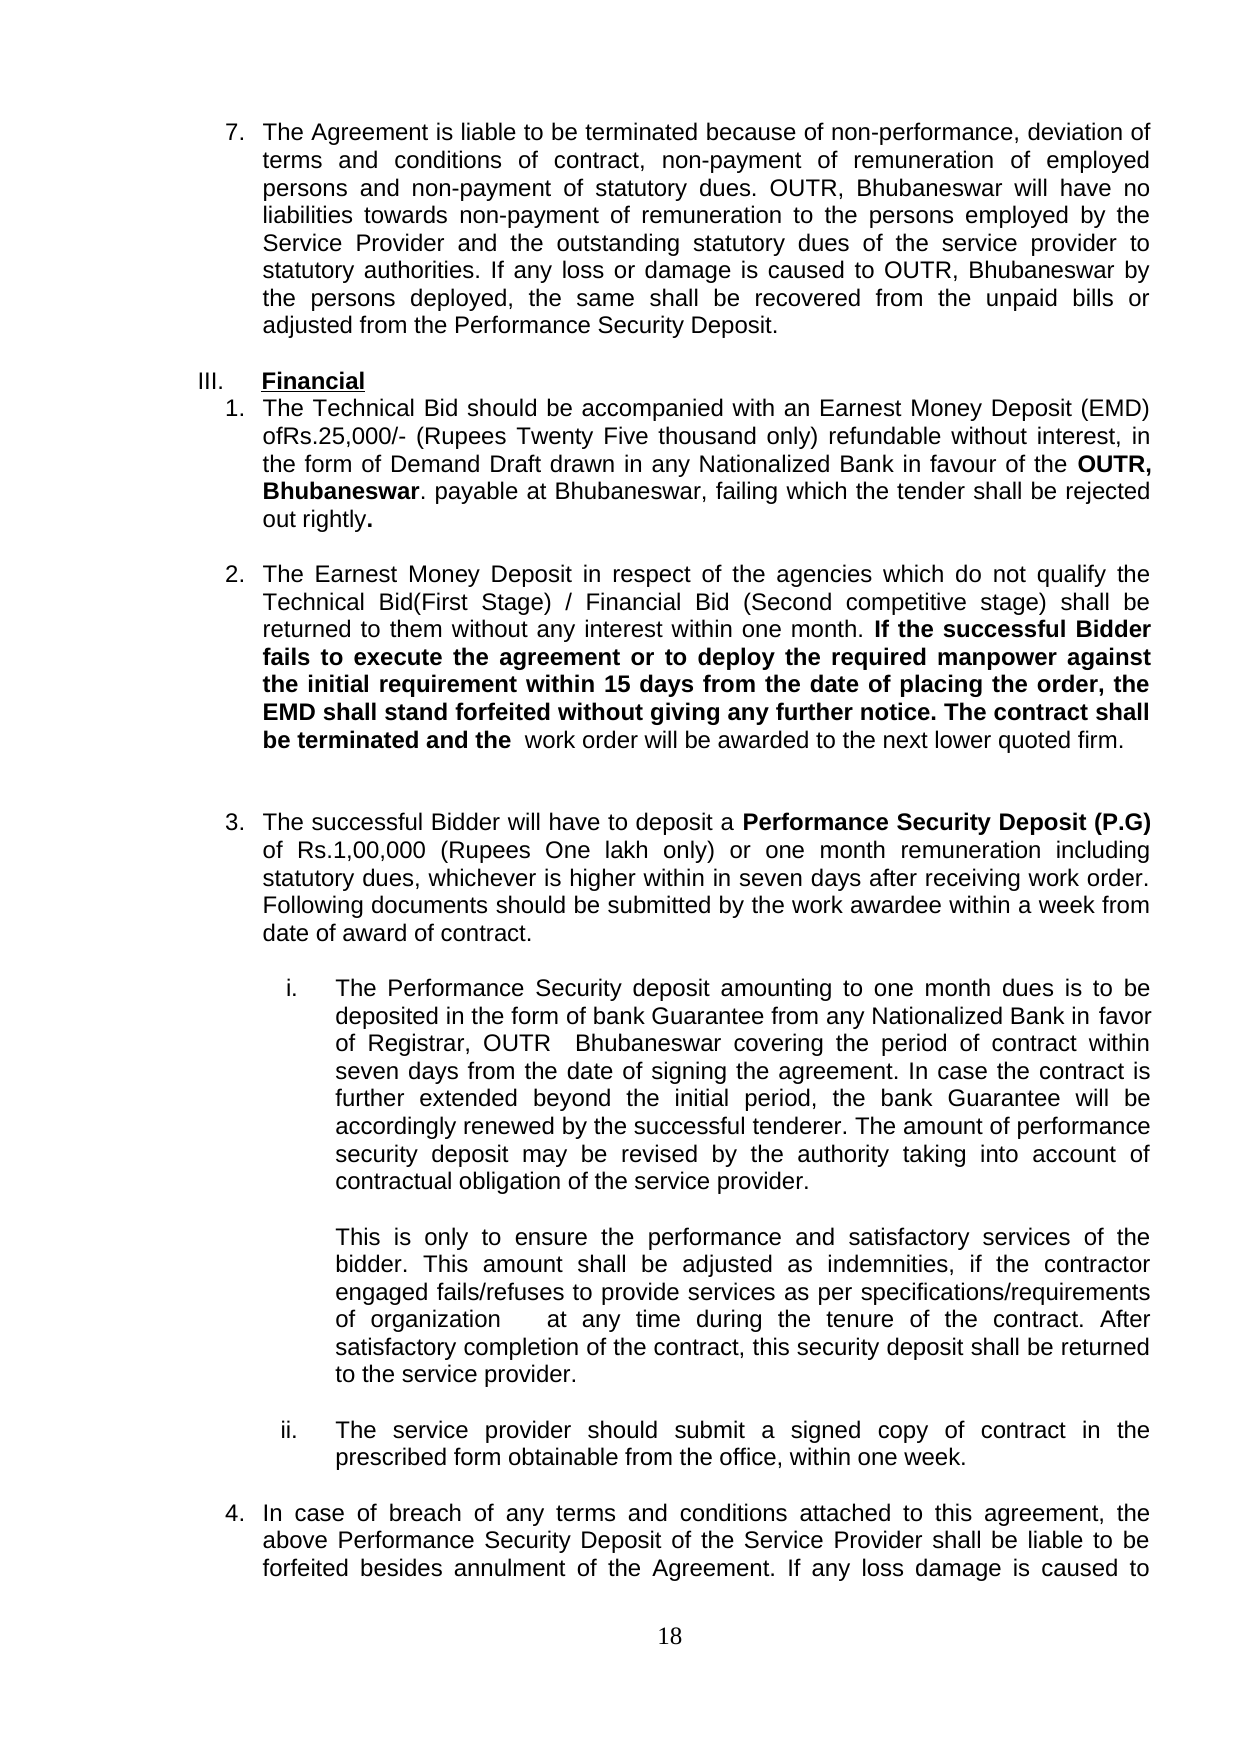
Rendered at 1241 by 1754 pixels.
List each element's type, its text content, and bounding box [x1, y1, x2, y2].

list The Agreement is liable to be terminated because of non-performance, deviation of terms and conditions of contract, non-payment of remuneration of employed persons and non-payment of statutory dues. OUTR, Bhubaneswar will have no liabilities towards non-payment of remuneration to the persons employed by the Service Provider and the outstanding statutory dues of the service provider to statutory authorities. If any loss or damage is caused to OUTR, Bhubaneswar by the persons deployed, the same shall be recovered from the unpaid bills or adjusted from the Performance Security Deposit. [225, 118, 1152, 339]
list The service provider should submit a signed copy of contract in the prescribed form obtainable from the office, within one week. [298, 1416, 1152, 1471]
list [225, 1498, 1152, 1581]
list This is only to ensure the performance and satisfactory services of the bidder. This amount shall be adjusted as indemnities, if the contractor engaged fails/refuses to provide services as per specifications/requirements of organization at any time during the tenure of the contract. After satisfactory completion of the contract, this security deposit shall be returned to the service provider. [335, 1222, 1152, 1388]
list The Technical Bid should be accompanied with an Earnest Money Deposit (EMD) ofRs.25,000/- (Rupees Twenty Five thousand only) refundable without interest, in the form of Demand Draft drawn in any Nationalized Bank in favour of the OUTR, Bhubaneswar. payable at Bhubaneswar, failing which the tender shall be rejected out rightly. [225, 394, 1152, 532]
list The Earnest Money Deposit in respect of the agencies which do not qualify the Technical Bid(First Stage) / Financial Bid (Second competitive stage) shall be returned to them without any interest within one month. If the successful Bidder fails to execute the agreement or to deploy the required manpower against the initial requirement within 15 days from the date of placing the order, the EMD shall stand forfeited without giving any further notice. The contract shall be terminated and the work order will be awarded to the next lower quoted firm. [225, 560, 1152, 753]
list Financial [224, 367, 1152, 394]
list The Performance Security deposit amounting to one month dues is to be deposited in the form of bank Guarantee from any Nationalized Bank in favor of Registrar, OUTR Bhubaneswar covering the period of contract within seven days from the date of signing the agreement. In case the contract is further extended beyond the initial period, the bank Guarantee will be accordingly renewed by the successful tenderer. The amount of performance security deposit may be revised by the authority taking into account of contractual obligation of the service provider. [298, 974, 1152, 1195]
list The successful Bidder will have to deposit a Performance Security Deposit (P.G) of Rs.1,00,000 (Rupees One lakh only) or one month remuneration including statutory dues, whichever is higher within in seven days after receiving work order. Following documents should be submitted by the work awardee within a week from date of award of contract. [225, 808, 1152, 946]
